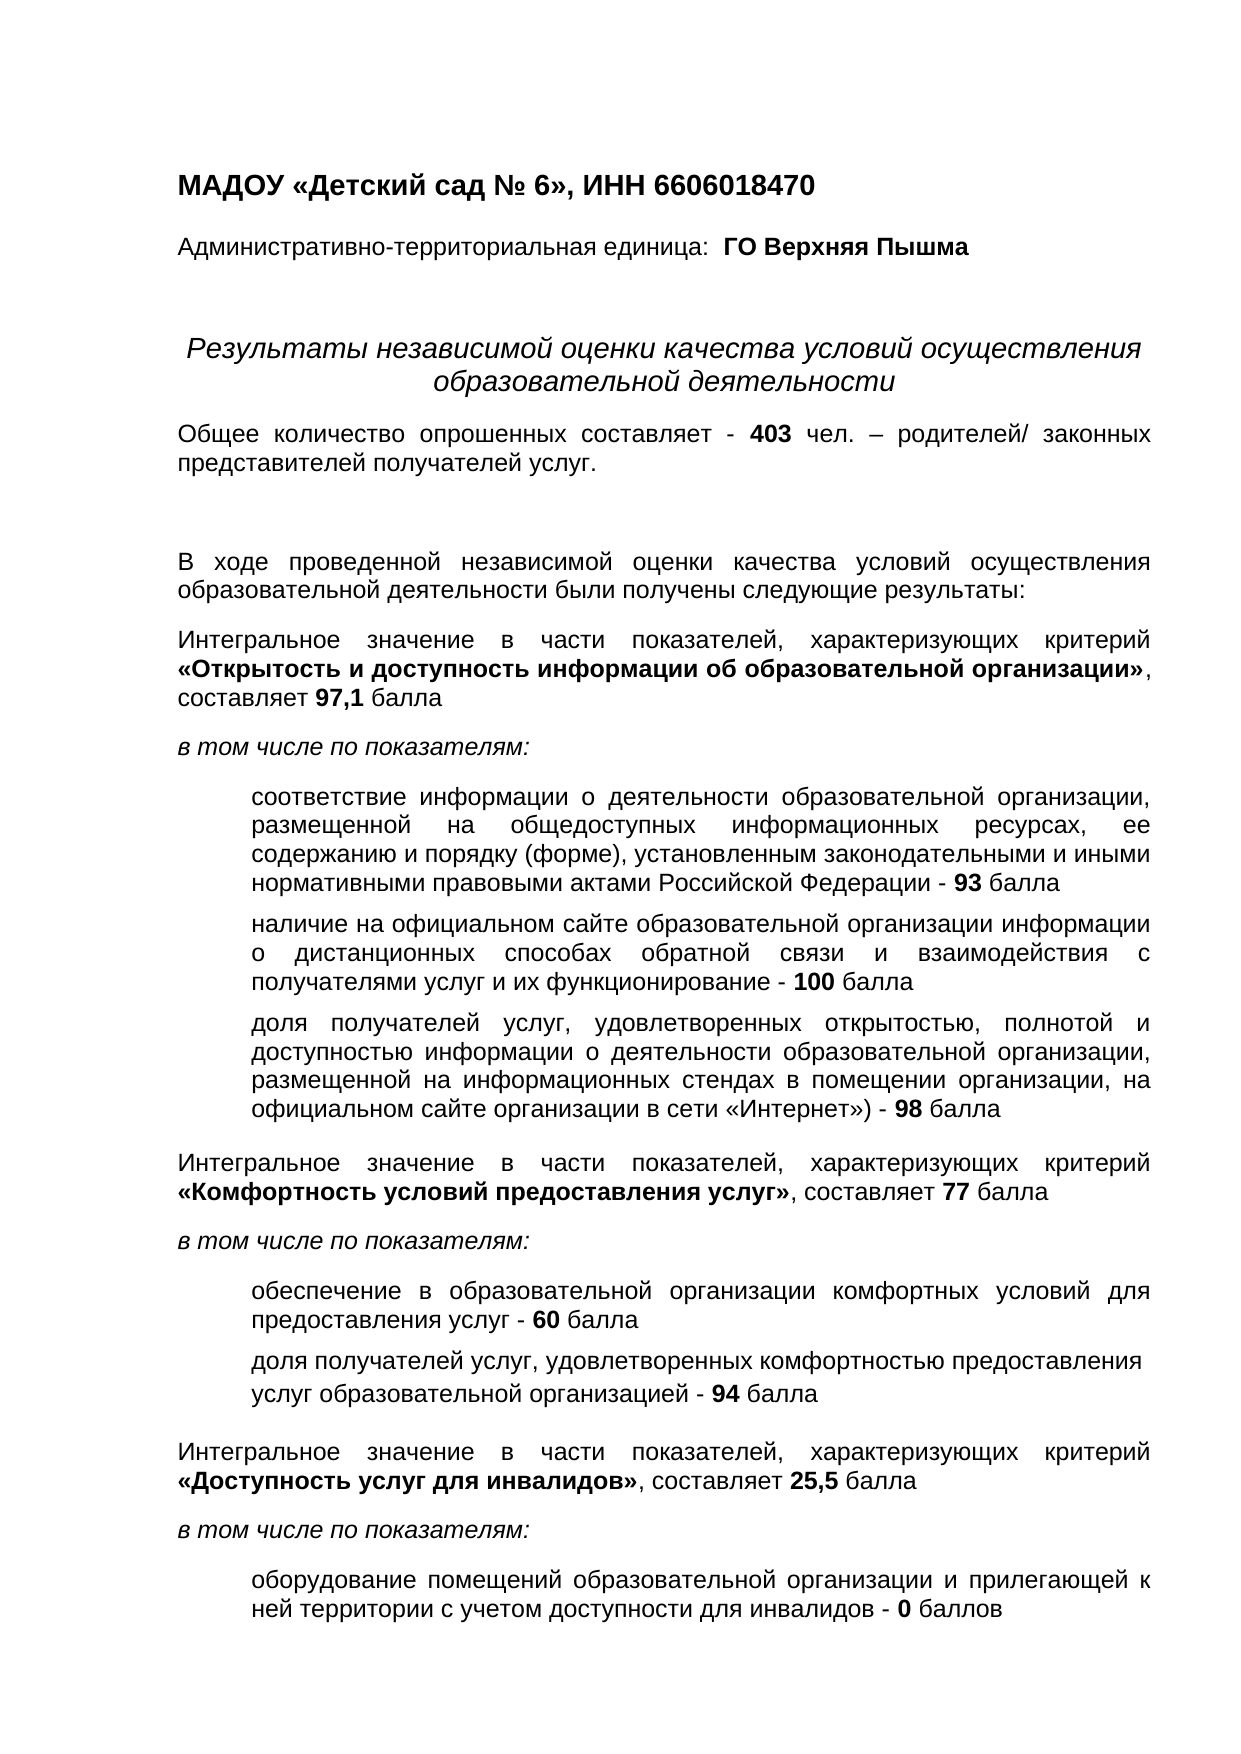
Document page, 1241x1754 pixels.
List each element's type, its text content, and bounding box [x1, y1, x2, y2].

text в том числе по показателям: [177, 1515, 1152, 1544]
text Интегральное значение в части показателей, характеризующих критерий «Комфортность условий предоставления услуг», составляет 77 балла [177, 1148, 1152, 1205]
text Интегральное значение в части показателей, характеризующих критерий «Открытость и доступность информации об образовательной организации», составляет 97,1 балла [177, 625, 1152, 711]
text МАДОУ «Детский сад № 6», ИНН 6606018470 [177, 168, 1152, 202]
text Общее количество опрошенных составляет - 403 чел. – родителей/ законных представителей получателей услуг. [177, 419, 1152, 476]
text в том числе по показателям: [177, 732, 1152, 761]
text Административно-территориальная единица: ГО Верхняя Пышма [177, 232, 1152, 260]
text наличие на официальном сайте образовательной организации информации о дистанционных способах обратной связи и взаимодействия с получателями услуг и их функционирование - 100 балла [251, 909, 1152, 995]
text В ходе проведенной независимой оценки качества условий осуществления образовательной деятельности были получены следующие результаты: [177, 547, 1152, 604]
text в том числе по показателям: [177, 1226, 1152, 1255]
text Интегральное значение в части показателей, характеризующих критерий «Доступность услуг для инвалидов», составляет 25,5 балла [177, 1437, 1152, 1494]
text соответствие информации о деятельности образовательной организации, размещенной на общедоступных информационных ресурсах, ее содержанию и порядку (форме), установленным законодательными и иными нормативными правовыми актами Российской Федерации - 93 балла [251, 782, 1152, 897]
text обеспечение в образовательной организации комфортных условий для предоставления услуг - 60 балла [251, 1276, 1152, 1333]
text оборудование помещений образовательной организации и прилегающей к ней территории с учетом доступности для инвалидов - 0 баллов [251, 1565, 1152, 1622]
text доля получателей услуг, удовлетворенных комфортностью предоставления услуг образовательной организацией - 94 балла [251, 1346, 1152, 1408]
text доля получателей услуг, удовлетворенных открытостью, полнотой и доступностью информации о деятельности образовательной организации, размещенной на информационных стендах в помещении организации, на официальном сайте организации в сети «Интернет») - 98 балла [251, 1008, 1152, 1123]
text Результаты независимой оценки качества условий осуществления образовательной деятельности [177, 331, 1152, 398]
